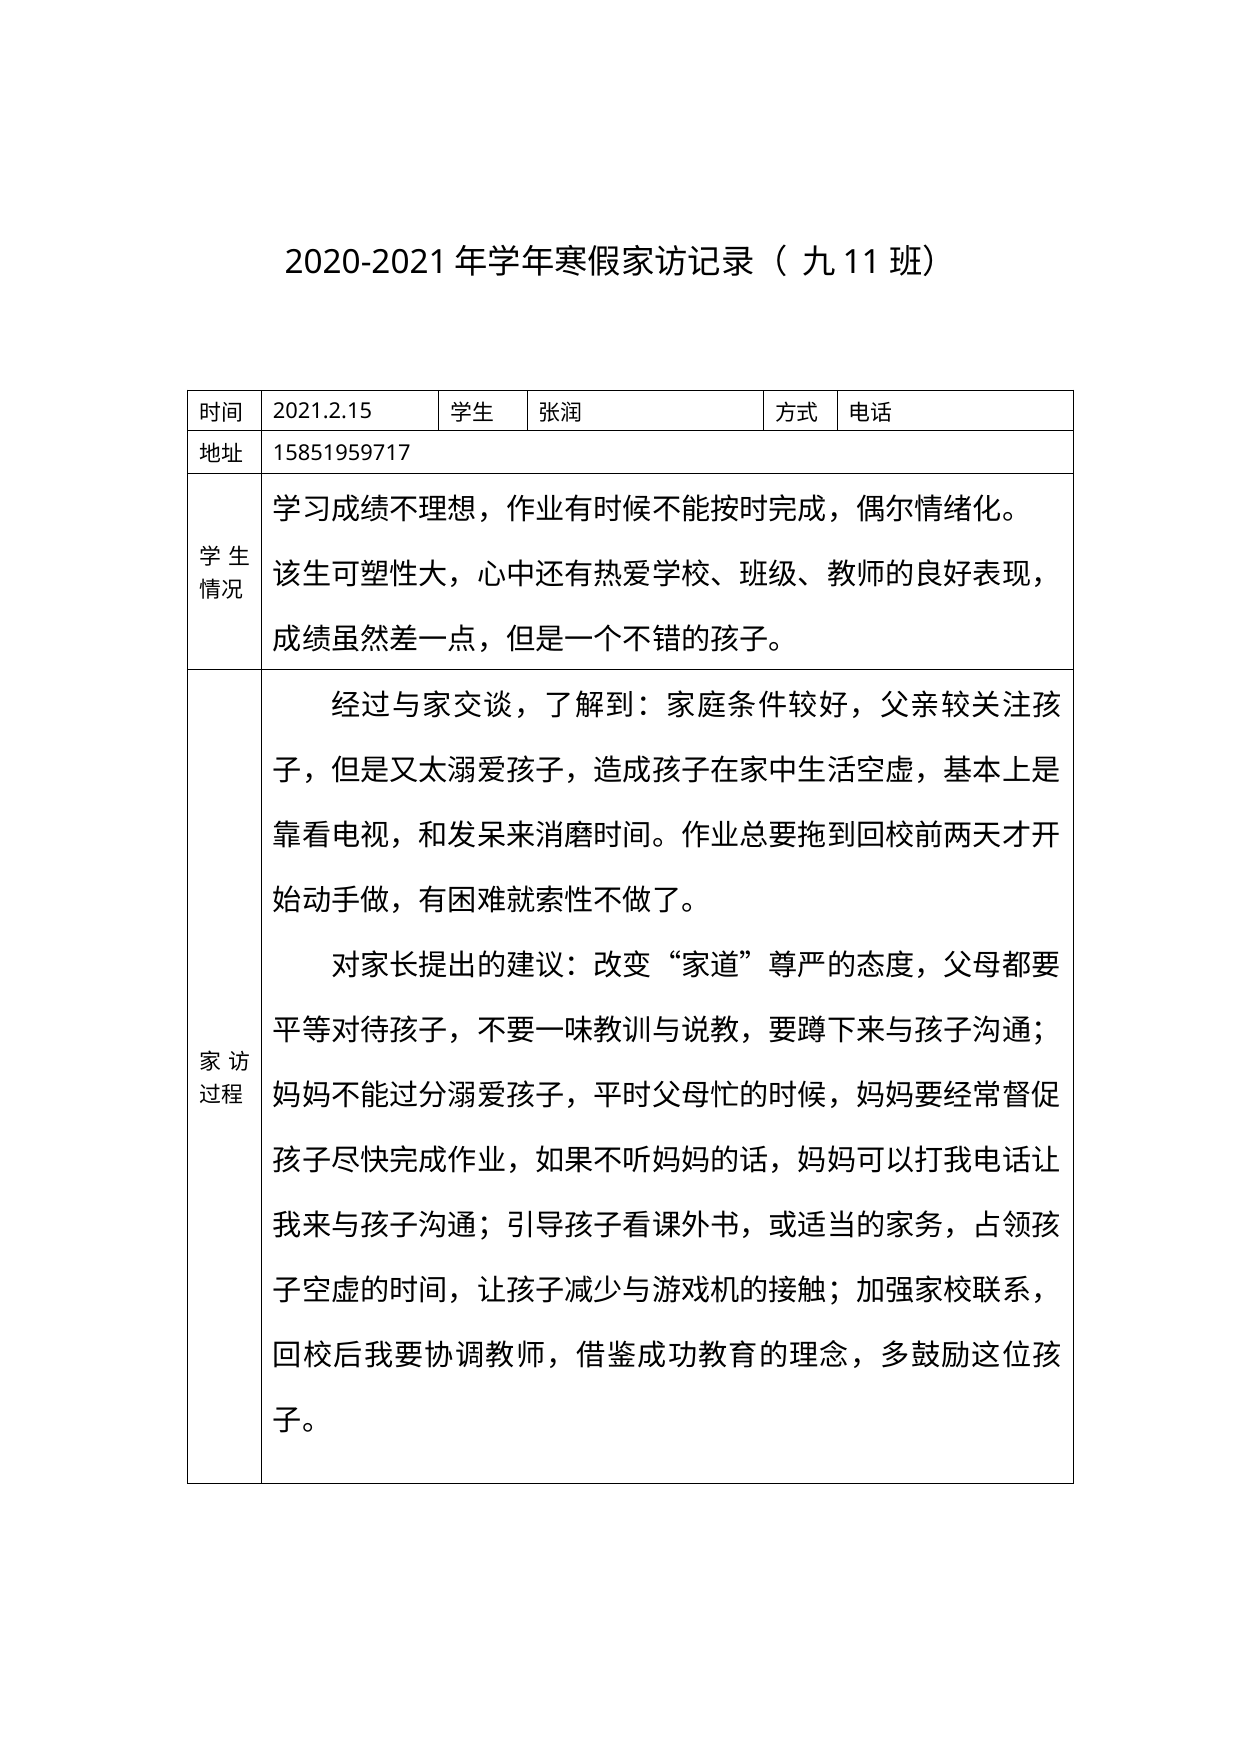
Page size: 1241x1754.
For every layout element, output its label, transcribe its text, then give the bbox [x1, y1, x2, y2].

table_cell 15851959717 [262, 431, 1073, 473]
table_cell 家访过程 [188, 670, 261, 1482]
table_cell 地址 [188, 431, 261, 473]
table_header 方式 [764, 391, 837, 430]
table_header 2021.2.15 [262, 391, 438, 430]
table_cell 学习成绩不理想，作业有时候不能按时完成，偶尔情绪化。 该生可塑性大，心中还有热爱学校、班级、教师的良好表现，成绩虽然差一点，但是一个不错的孩子。 [262, 474, 1073, 669]
table_header 学生 [439, 391, 527, 430]
table_header 张润 [528, 391, 763, 430]
table_cell 经过与家交谈，了解到：家庭条件较好，父亲较关注孩子，但是又太溺爱孩子，造成孩子在家中生活空虚，基本上是靠看电视，和发呆来消磨时间。作业总要拖到回校前两天才开始动手做，有困难就索性不做了。 对家长提出的建议：改变“家道”尊严的态度，父母都要平等对待孩子，不要一味教训与说教，要蹲下来与孩子沟通；妈妈不能过分溺爱孩子，平时父母忙的时候，妈妈要经常督促孩子尽快完成作业，如果不听妈妈的话，妈妈可以打我电话让我来与孩子沟通；引导孩子看课外书，或适当的家务，占领孩子空虚的时间，让孩子减少与游戏机的接触；加强家校联系，回校后我要协调教师，借鉴成功教育的理念，多鼓励这位孩子。 [262, 670, 1073, 1482]
table_header 时间 [188, 391, 261, 430]
table_cell 学生情况 [188, 474, 261, 669]
text 2020-2021年学年寒假家访记录（ 九11 班） [187, 227, 1053, 292]
table_header 电话 [838, 391, 1073, 430]
